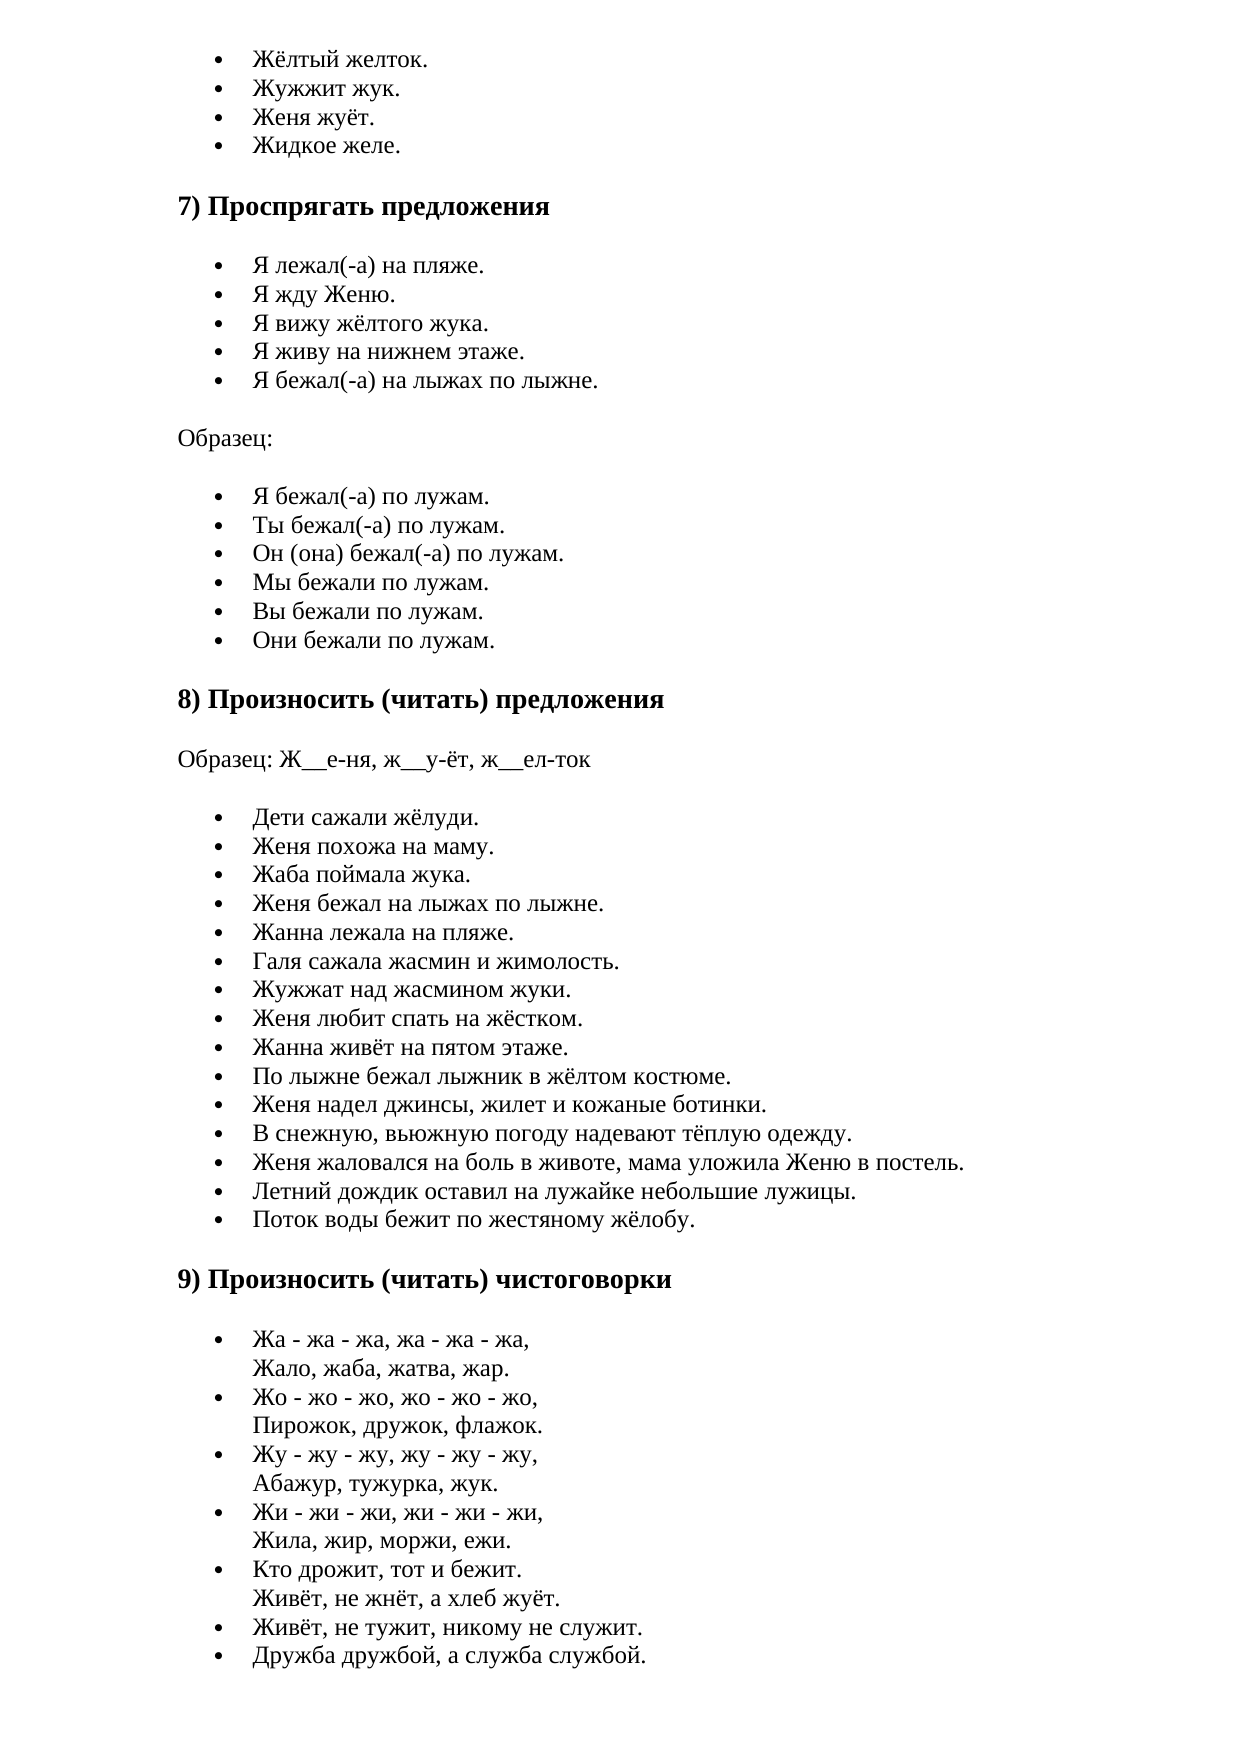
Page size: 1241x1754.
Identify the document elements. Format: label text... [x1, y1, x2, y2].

list Галя сажала жасмин и жимолость. [215, 946, 1152, 974]
list Мы бежали по лужам. [215, 567, 1152, 596]
list Они бежали по лужам. [215, 625, 1152, 653]
list Жанна лежала на пляже. [215, 917, 1152, 946]
list Женя жаловался на боль в животе, мама уложила Женю в постель. [215, 1147, 1152, 1176]
list Жо - жо - жо, жо - жо - жо, Пирожок, дружок, флажок. [215, 1382, 1152, 1439]
list Жа - жа - жа, жа - жа - жа, Жало, жаба, жатва, жар. [215, 1324, 1152, 1382]
list Летний дождик оставил на лужайке небольшие лужицы. [215, 1176, 1152, 1204]
text 9) Произносить (читать) чистоговорки [177, 1262, 1152, 1295]
list Жу - жу - жу, жу - жу - жу, Абажур, тужурка, жук. [215, 1439, 1152, 1497]
list Он (она) бежал(-а) по лужам. [215, 538, 1152, 567]
list Дети сажали жёлуди. [215, 802, 1152, 831]
list Женя похожа на маму. [215, 831, 1152, 859]
list Вы бежали по лужам. [215, 596, 1152, 625]
list Женя любит спать на жёстком. [215, 1003, 1152, 1032]
list Жанна живёт на пятом этаже. [215, 1032, 1152, 1061]
list В снежную, вьюжную погоду надевают тёплую одежду. [215, 1118, 1152, 1147]
list Жаба поймала жука. [215, 859, 1152, 888]
list Я лежал(-а) на пляже. [215, 250, 1152, 279]
list Я живу на нижнем этаже. [215, 336, 1152, 365]
list Женя бежал на лыжах по лыжне. [215, 888, 1152, 917]
text Образец: [177, 423, 1152, 452]
text 8) Произносить (читать) предложения [177, 683, 1152, 715]
list Жужжит жук. [215, 73, 1152, 102]
text Образец: Ж__е-ня, ж__у-ёт, ж__ел-ток [177, 744, 1152, 773]
list Дружба дружбой, а служба службой. [215, 1640, 1152, 1669]
list Жидкое желе. [215, 131, 1152, 159]
list Я вижу жёлтого жука. [215, 308, 1152, 336]
list Жужжат над жасмином жуки. [215, 974, 1152, 1003]
list Я жду Женю. [215, 279, 1152, 308]
list Живёт, не тужит, никому не служит. [215, 1612, 1152, 1640]
list Женя надел джинсы, жилет и кожаные ботинки. [215, 1089, 1152, 1118]
list Поток воды бежит по жестяному жёлобу. [215, 1204, 1152, 1233]
list Я бежал(-а) на лыжах по лыжне. [215, 365, 1152, 394]
list Женя жуёт. [215, 102, 1152, 131]
list Жи - жи - жи, жи - жи - жи, Жила, жир, моржи, ежи. [215, 1497, 1152, 1554]
list Кто дрожит, тот и бежит. Живёт, не жнёт, а хлеб жуёт. [215, 1554, 1152, 1612]
list Жёлтый желток. [215, 44, 1152, 73]
text 7) Проспрягать предложения [177, 188, 1152, 221]
list Я бежал(-а) по лужам. [215, 481, 1152, 510]
list По лыжне бежал лыжник в жёлтом костюме. [215, 1061, 1152, 1089]
list Ты бежал(-а) по лужам. [215, 510, 1152, 538]
